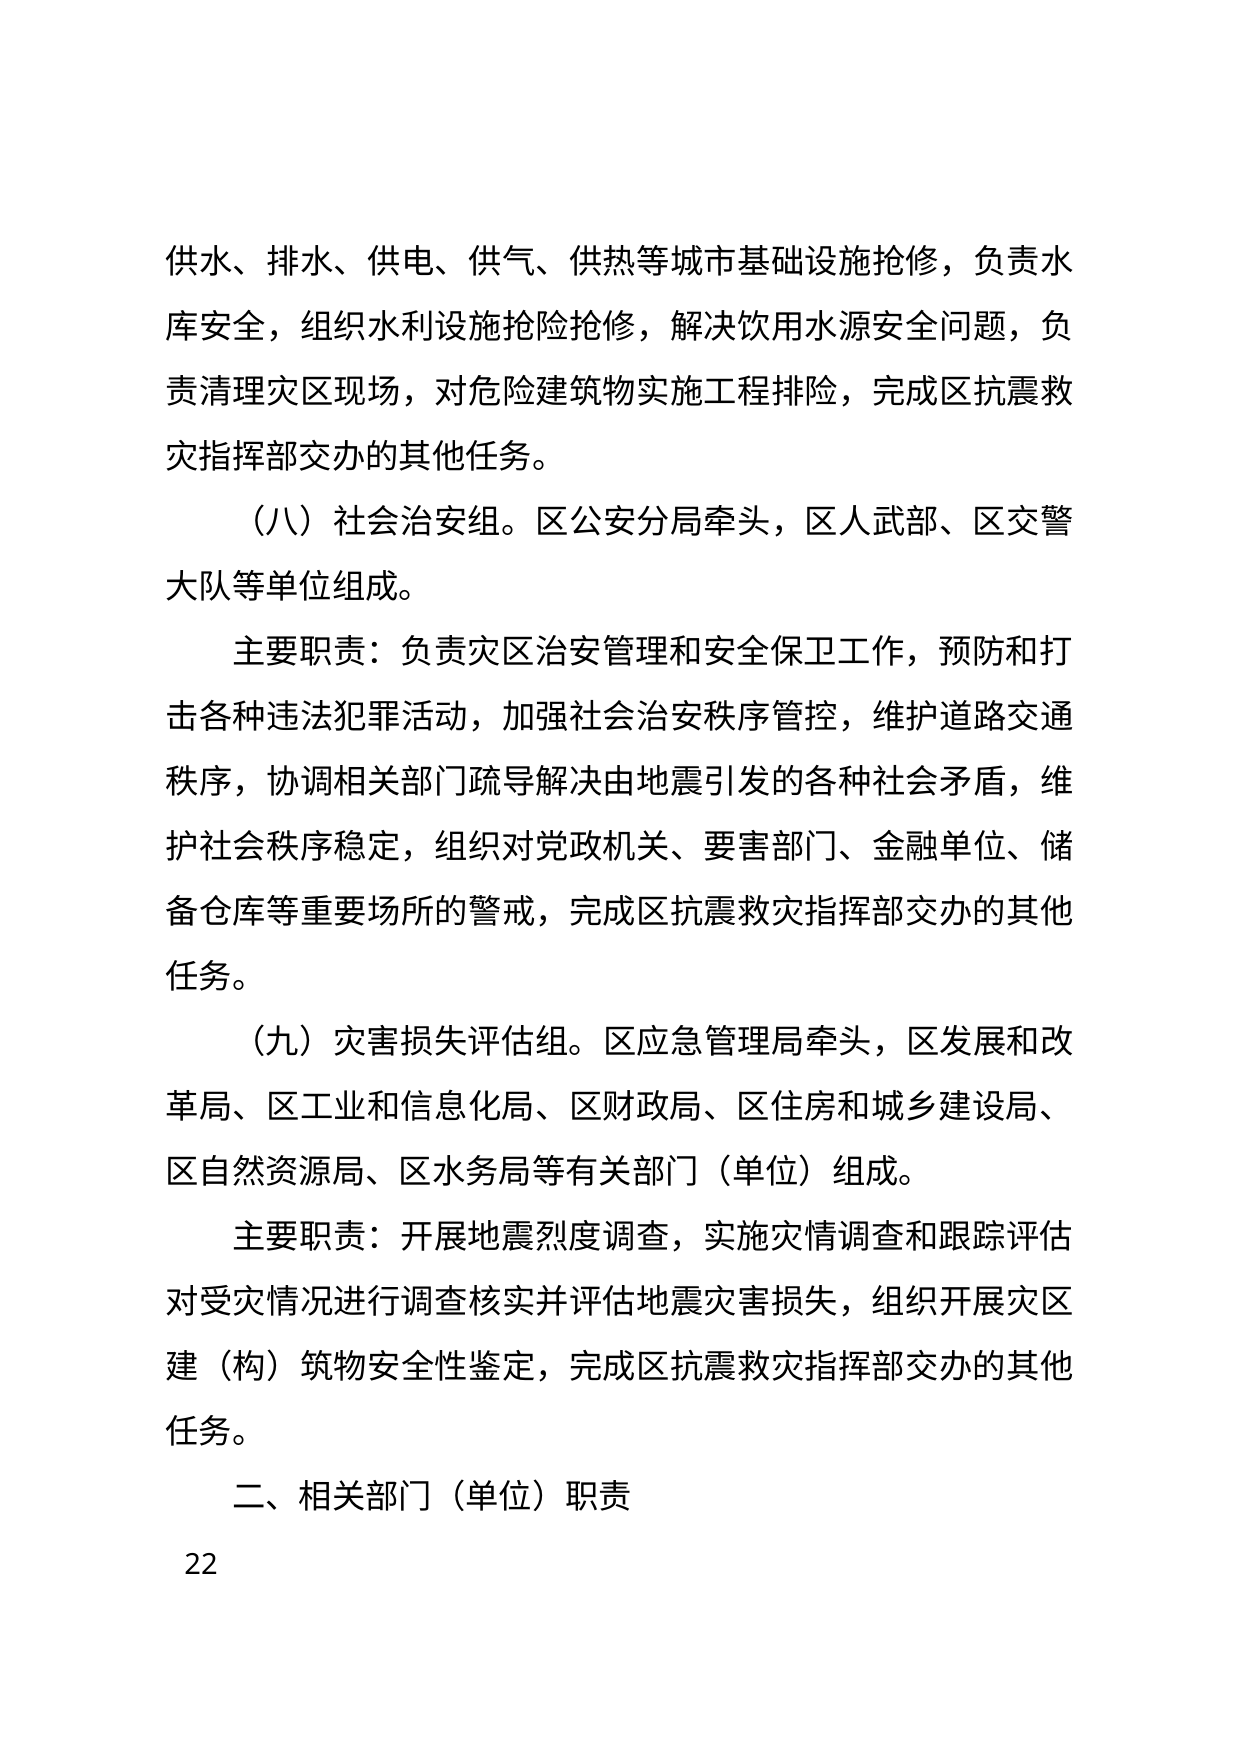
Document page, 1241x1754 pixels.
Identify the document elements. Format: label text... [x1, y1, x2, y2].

text （八）社会治安组。区公安分局牵头，区人武部、区交警大队等单位组成。 [165, 487, 1075, 617]
text （九）灾害损失评估组。区应急管理局牵头，区发展和改革局、区工业和信息化局、区财政局、区住房和城乡建设局、区自然资源局、区水务局等有关部门（单位）组成。 [165, 1007, 1075, 1202]
text 主要职责：负责灾区治安管理和安全保卫工作，预防和打击各种违法犯罪活动，加强社会治安秩序管控，维护道路交通秩序，协调相关部门疏导解决由地震引发的各种社会矛盾，维护社会秩序稳定，组织对党政机关、要害部门、金融单位、储备仓库等重要场所的警戒，完成区抗震救灾指挥部交办的其他任务。 [165, 617, 1075, 1007]
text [165, 227, 1075, 487]
text 二、相关部门（单位）职责 [165, 1462, 1075, 1527]
text 主要职责：开展地震烈度调查，实施灾情调查和跟踪评估，对受灾情况进行调查核实并评估地震灾害损失，组织开展灾区建（构）筑物安全性鉴定，完成区抗震救灾指挥部交办的其他任务。 [165, 1202, 1075, 1462]
